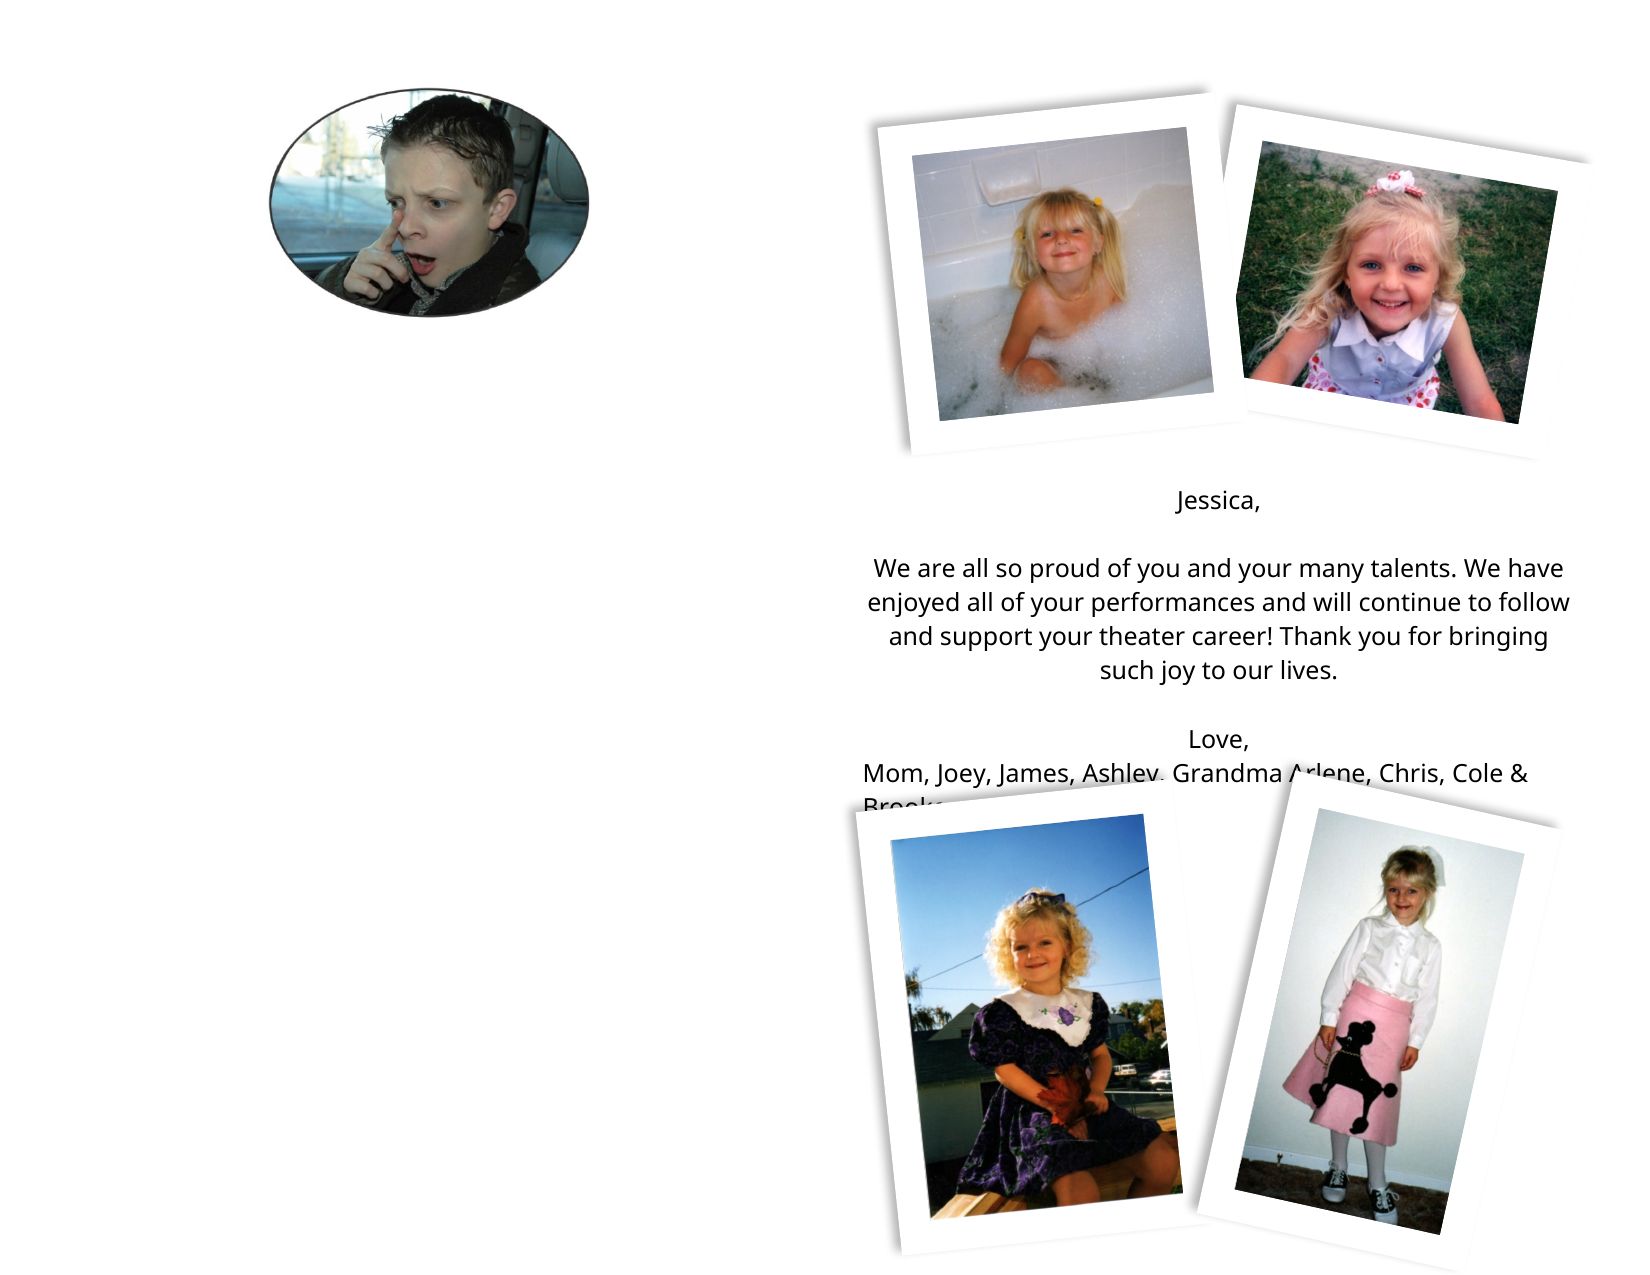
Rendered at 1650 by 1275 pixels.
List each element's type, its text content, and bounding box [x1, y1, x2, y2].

text Mom, Joey, James, Ashley, Grandma Arlene, Chris, Cole & Brooke [862, 755, 1575, 823]
picture [912, 127, 1214, 421]
picture [891, 814, 1183, 1220]
text Love, [862, 721, 1575, 755]
text Jessica, [862, 483, 1575, 517]
text We are all so proud of you and your many talents. We have enjoyed all of your performances and will continue to follow and support your theater career! Thank you for bringing such joy to our lives. [862, 551, 1575, 687]
picture [264, 75, 599, 332]
picture [1236, 141, 1557, 424]
picture [1235, 809, 1524, 1234]
